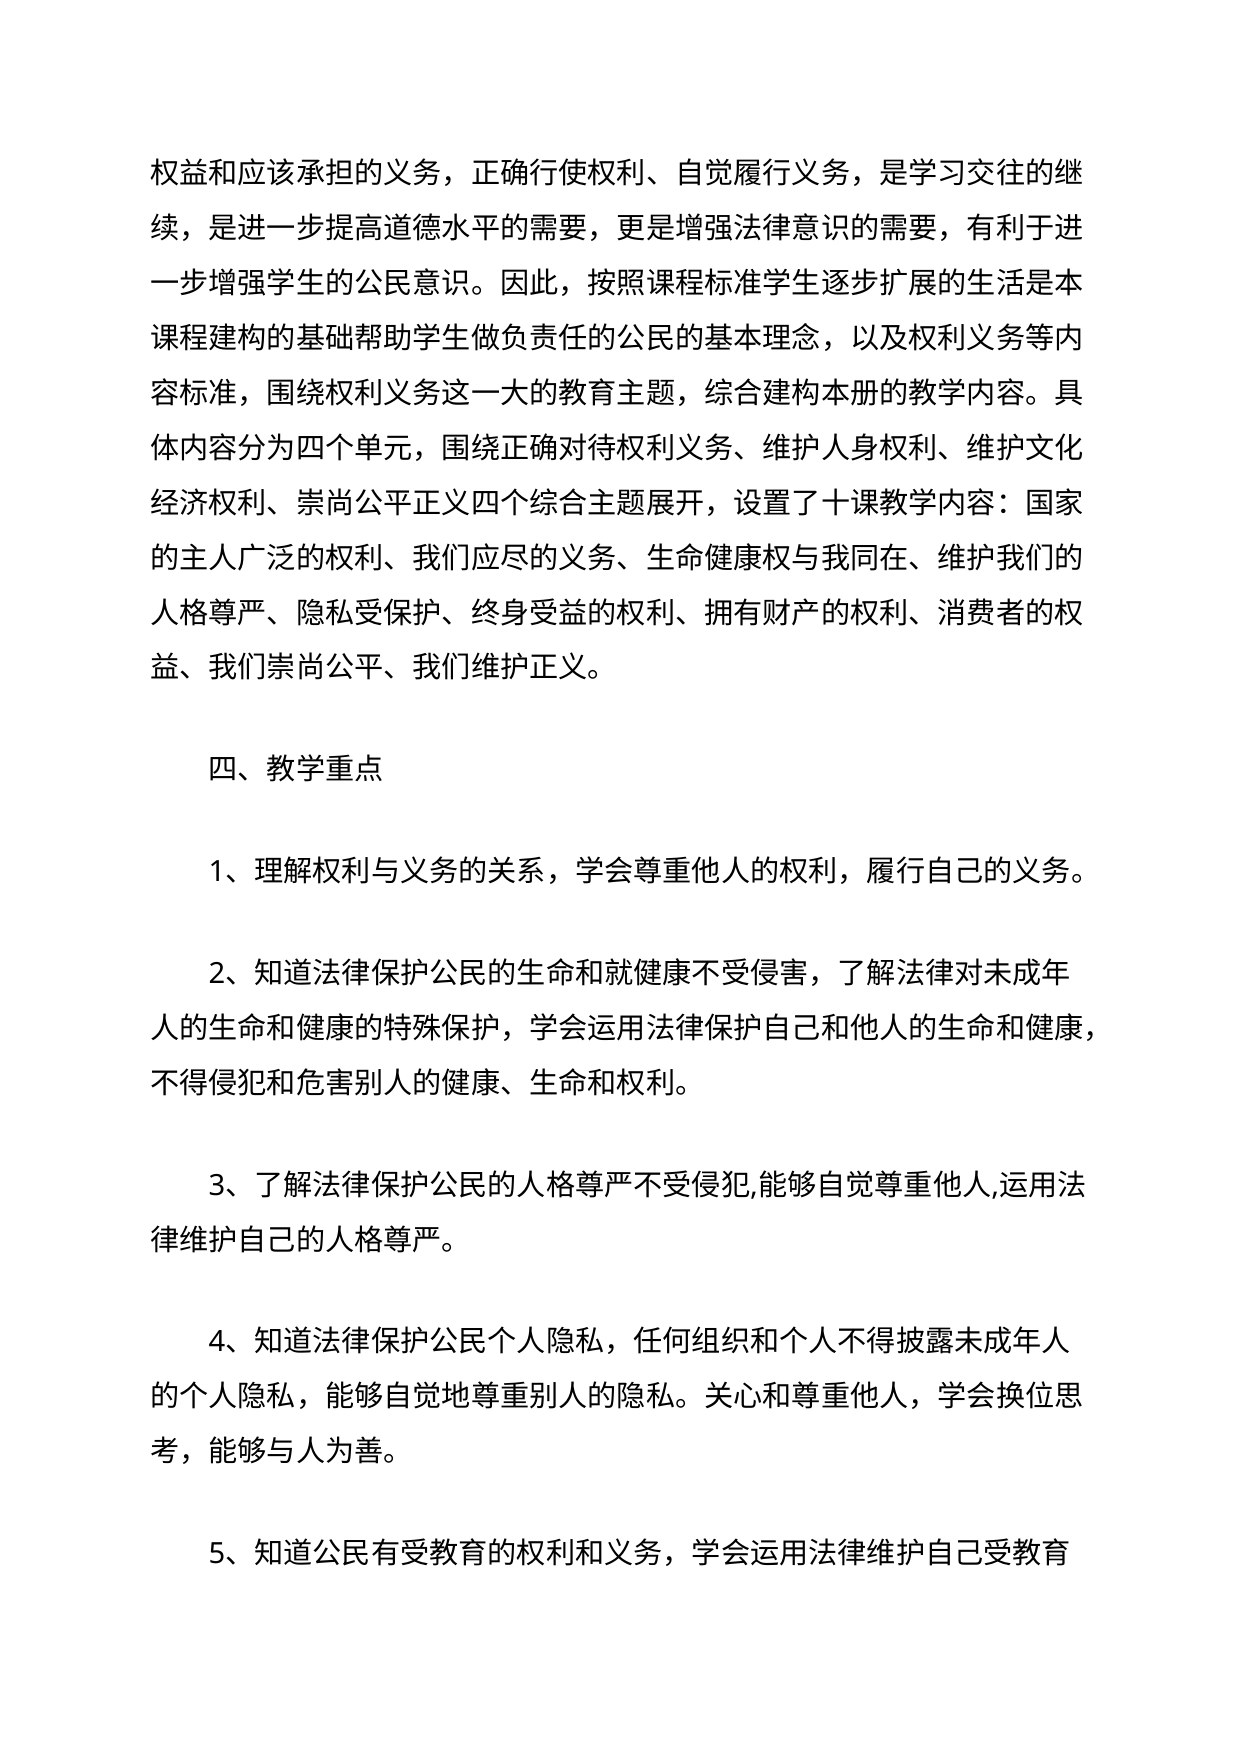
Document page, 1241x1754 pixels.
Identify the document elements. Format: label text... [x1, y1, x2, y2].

text 1、理解权利与义务的关系，学会尊重他人的权利，履行自己的义务。 [150, 848, 1090, 890]
text 3、了解法律保护公民的人格尊严不受侵犯,能够自觉尊重他人,运用法律维护自己的人格尊严。 [150, 1161, 1090, 1258]
text 四、教学重点 [150, 746, 1090, 788]
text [150, 1530, 1090, 1572]
text 2、知道法律保护公民的生命和就健康不受侵害，了解法律对未成年人的生命和健康的特殊保护，学会运用法律保护自己和他人的生命和健康，不得侵犯和危害别人的健康、生命和权利。 [150, 949, 1090, 1102]
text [150, 150, 1090, 686]
text 4、知道法律保护公民个人隐私，任何组织和个人不得披露未成年人的个人隐私，能够自觉地尊重别人的隐私。关心和尊重他人，学会换位思考，能够与人为善。 [150, 1318, 1090, 1470]
